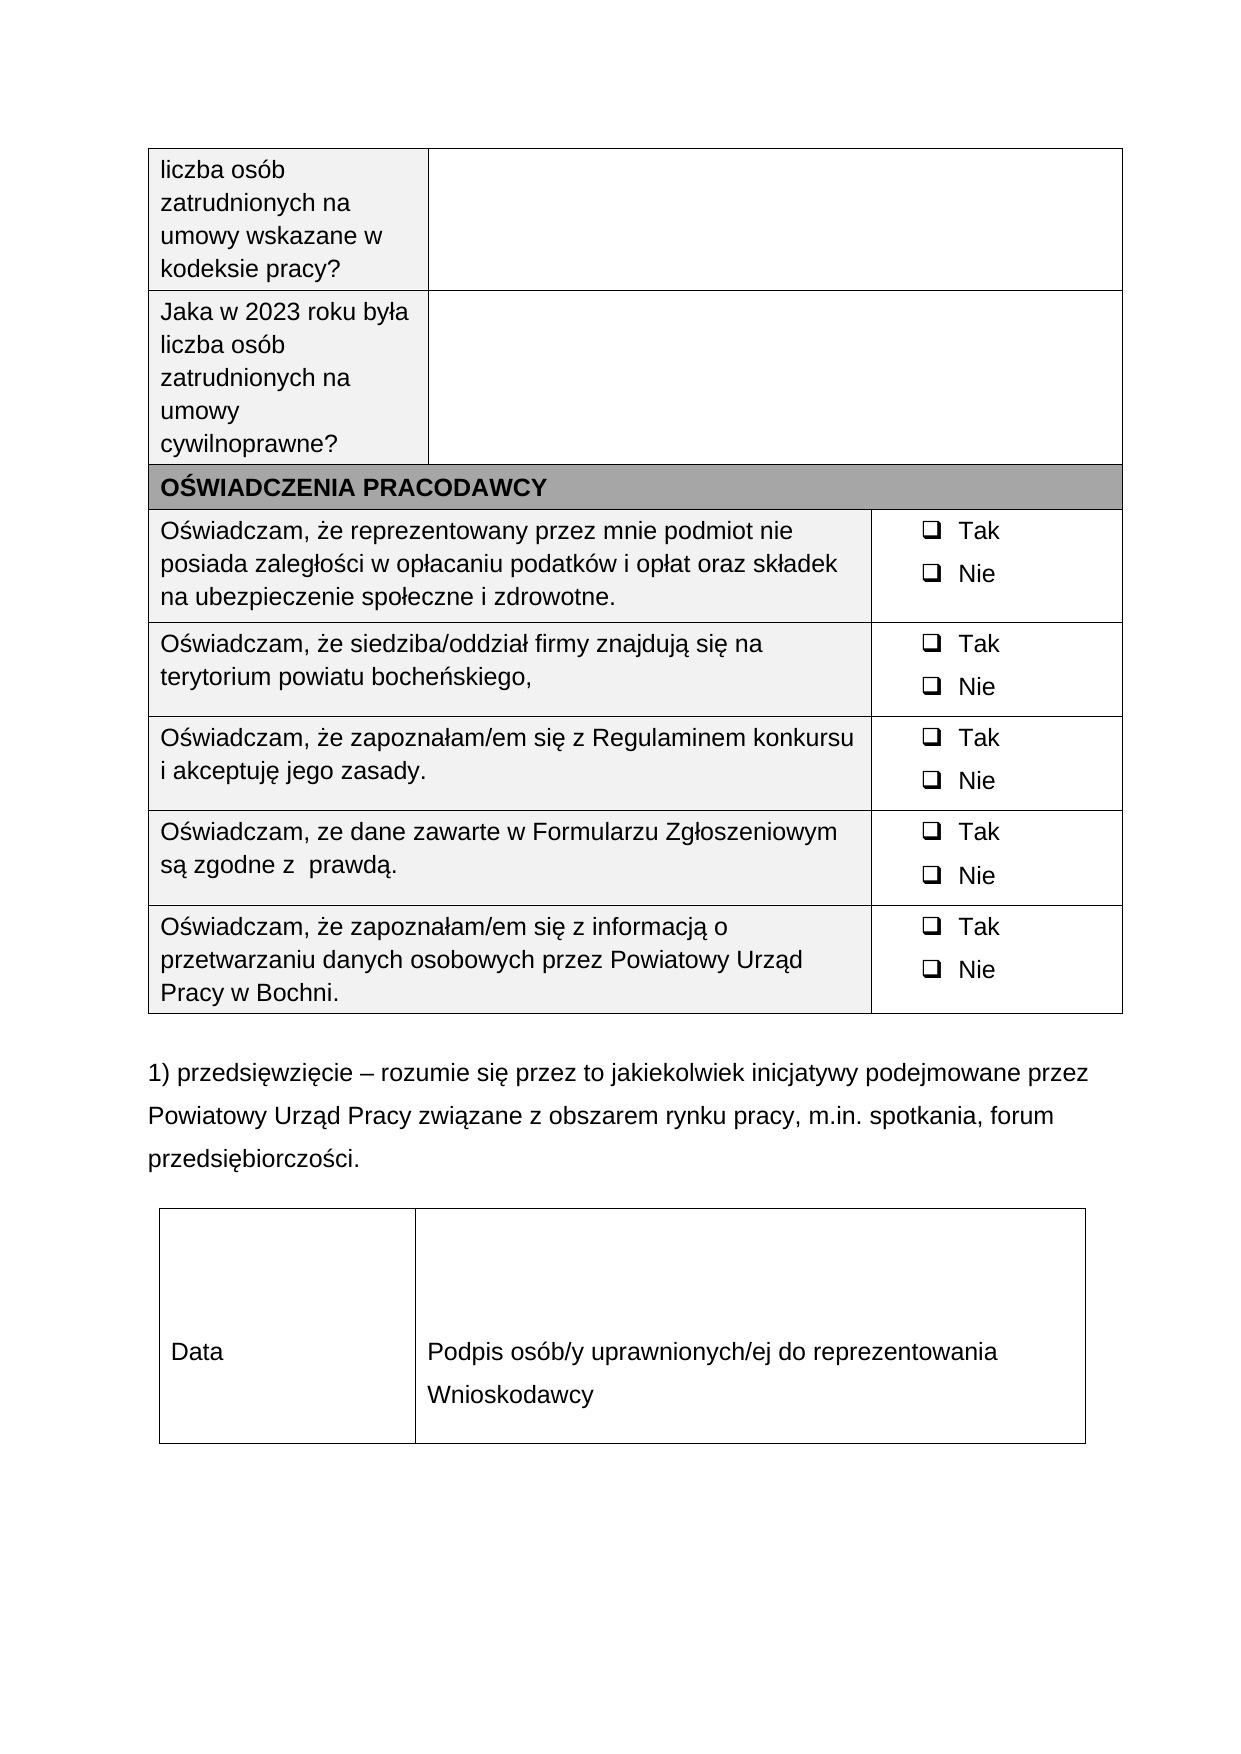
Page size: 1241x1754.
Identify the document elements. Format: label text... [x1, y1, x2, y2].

table_cell Tak Nie [872, 623, 1122, 716]
table_header Data [160, 1209, 415, 1442]
text 1) przedsięwzięcie – rozumie się przez to jakiekolwiek inicjatywy podejmowane przez Powiatowy Urząd Pracy związane z obszarem rynku pracy, m.in. spotkania, forum przedsiębiorczości. [148, 1014, 1093, 1172]
table_cell [429, 291, 1122, 464]
table_cell Oświadczam, ze dane zawarte w Formularzu Zgłoszeniowym są zgodne z prawdą. [149, 811, 871, 904]
table_cell OŚWIADCZENIA PRACODAWCY [149, 465, 1122, 509]
table_cell Tak Nie [872, 906, 1122, 1013]
table_cell Oświadczam, że zapoznałam/em się z informacją o przetwarzaniu danych osobowych przez Powiatowy Urząd Pracy w Bochni. [149, 906, 871, 1013]
table_cell Jaka w 2023 roku była liczba osób zatrudnionych na umowy cywilnoprawne? [149, 291, 428, 464]
table_cell Tak Nie [872, 510, 1122, 622]
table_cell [149, 149, 428, 289]
table_cell Oświadczam, że zapoznałam/em się z Regulaminem konkursu i akceptuję jego zasady. [149, 717, 871, 810]
table_cell Oświadczam, że siedziba/oddział firmy znajdują się na terytorium powiatu bocheńskiego, [149, 623, 871, 716]
table_cell [429, 149, 1122, 289]
table_cell Tak Nie [872, 811, 1122, 904]
table_cell Tak Nie [872, 717, 1122, 810]
table_cell Oświadczam, że reprezentowany przez mnie podmiot nie posiada zaległości w opłacaniu podatków i opłat oraz składek na ubezpieczenie społeczne i zdrowotne. [149, 510, 871, 622]
table_header Podpis osób/y uprawnionych/ej do reprezentowania Wnioskodawcy [416, 1209, 1085, 1442]
